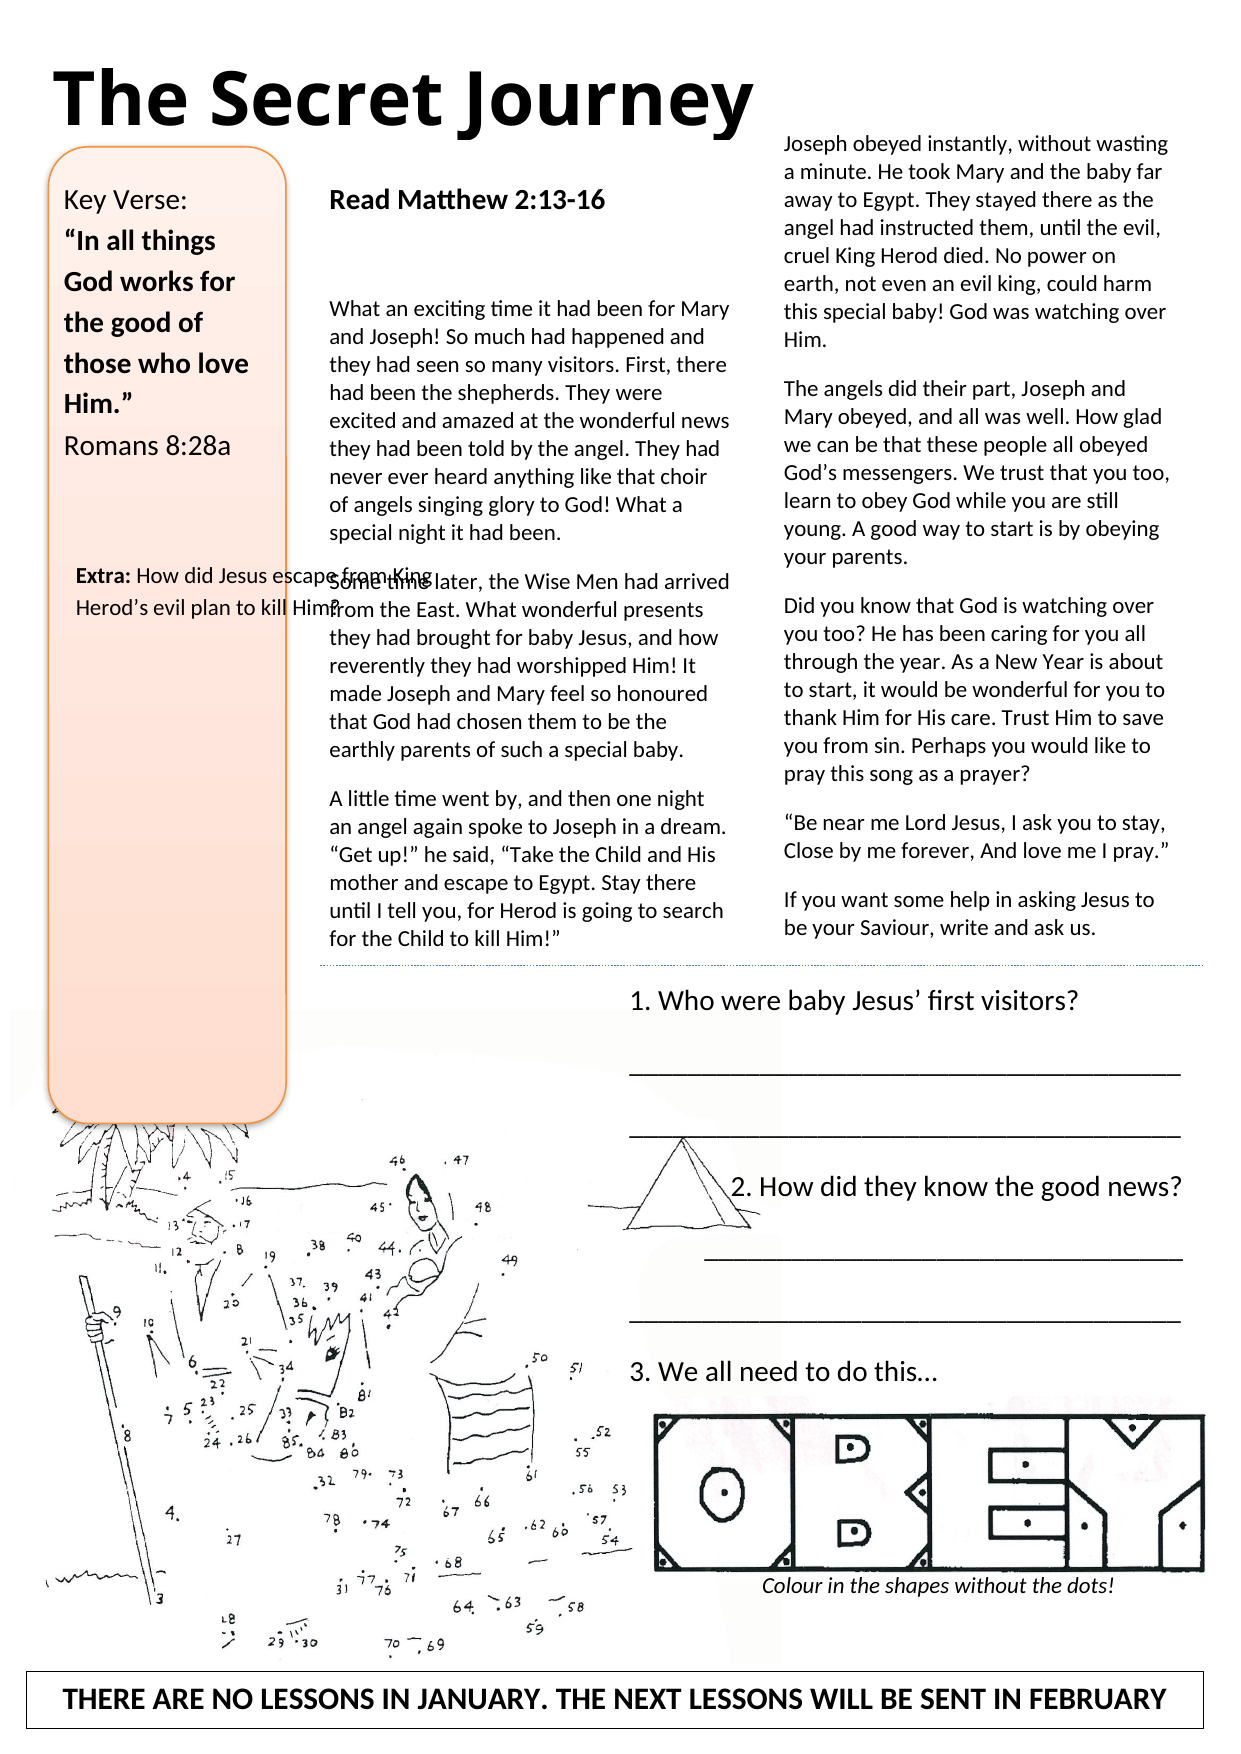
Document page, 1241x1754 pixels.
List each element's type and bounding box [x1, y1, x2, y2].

picture [776, 1583, 782, 1592]
picture [9, 1010, 1218, 1664]
